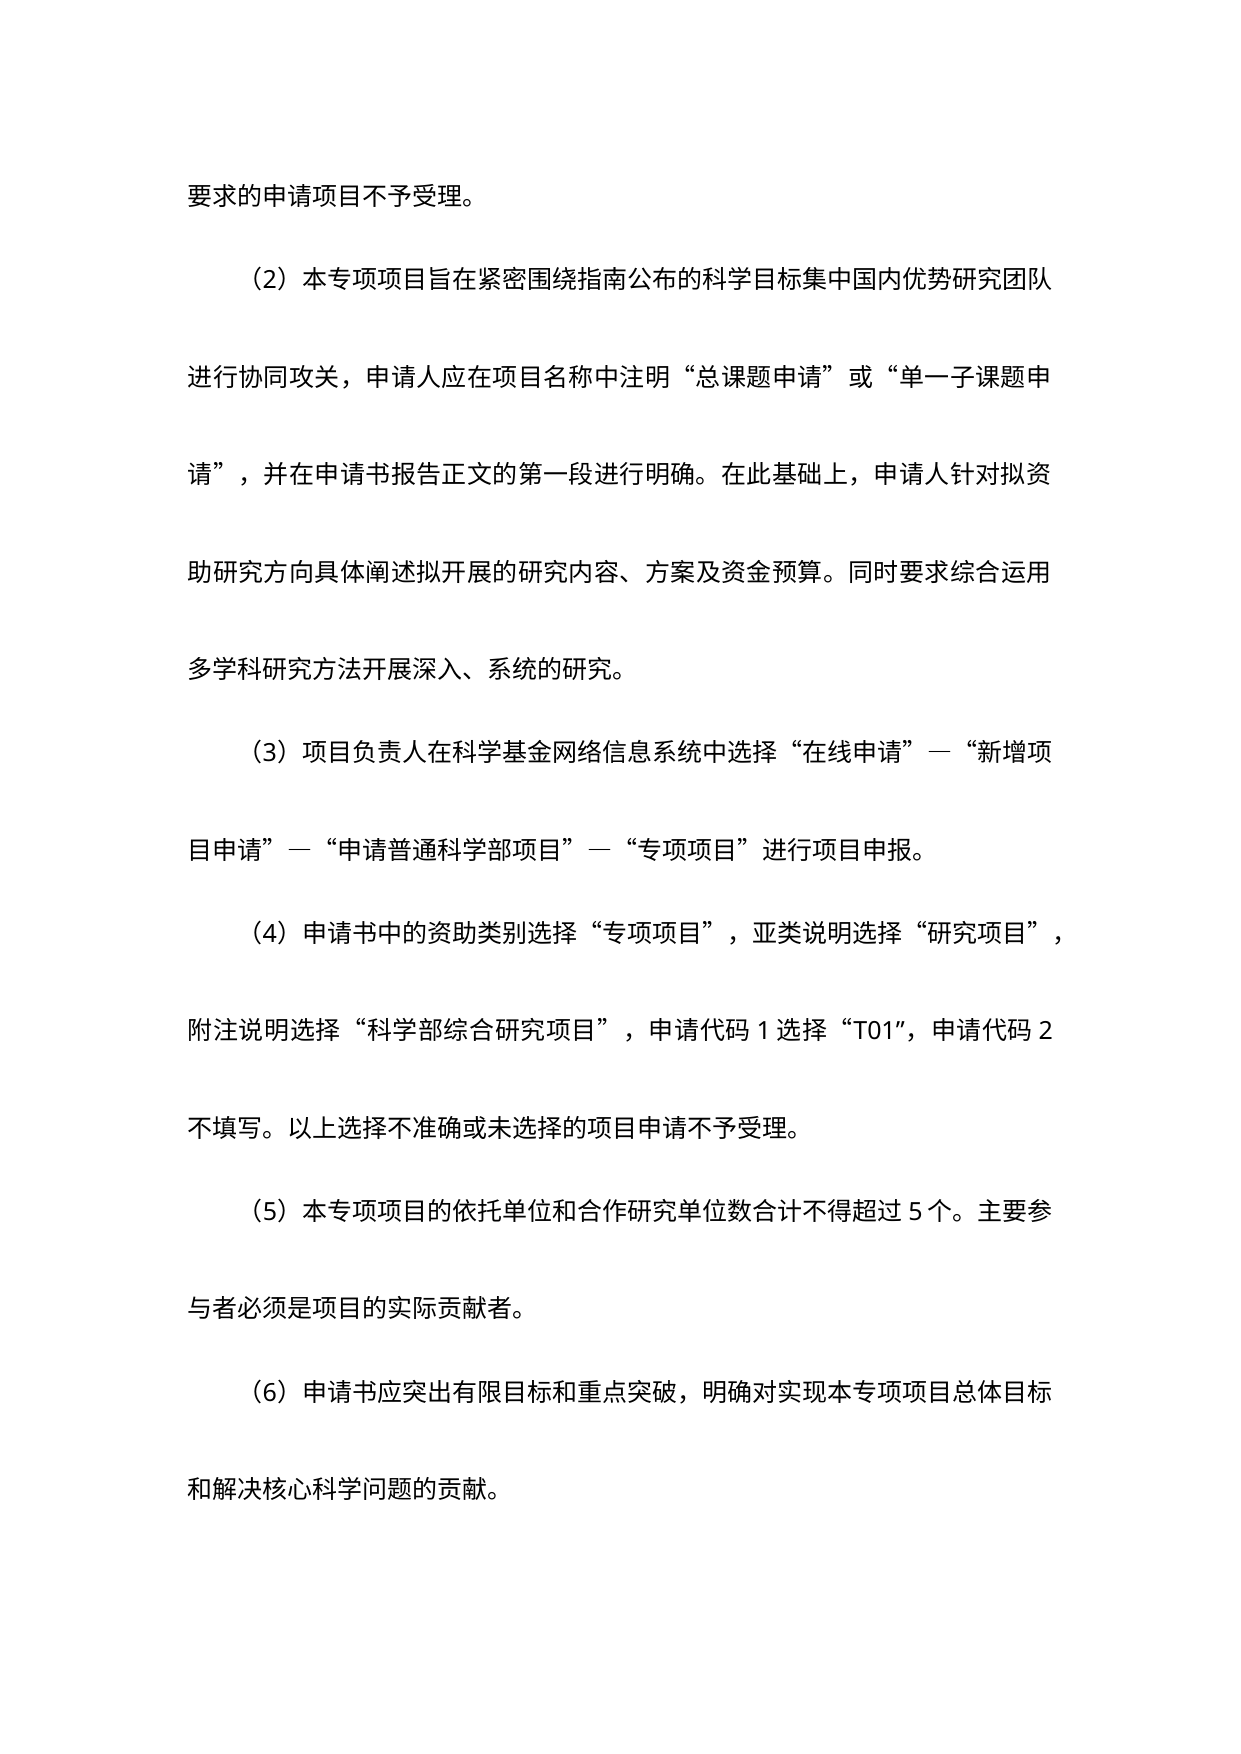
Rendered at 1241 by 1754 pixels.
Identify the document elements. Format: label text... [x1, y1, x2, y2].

text （6）申请书应突出有限目标和重点突破，明确对实现本专项项目总体目标和解决核心科学问题的贡献。 [187, 1358, 1053, 1520]
text （3）项目负责人在科学基金网络信息系统中选择“在线申请”—“新增项目申请”—“申请普通科学部项目”—“专项项目”进行项目申报。 [187, 718, 1053, 881]
text （2）本专项项目旨在紧密围绕指南公布的科学目标集中国内优势研究团队进行协同攻关，申请人应在项目名称中注明“总课题申请”或“单一子课题申请”，并在申请书报告正文的第一段进行明确。在此基础上，申请人针对拟资助研究方向具体阐述拟开展的研究内容、方案及资金预算。同时要求综合运用多学科研究方法开展深入、系统的研究。 [187, 245, 1053, 700]
text （4）申请书中的资助类别选择“专项项目”，亚类说明选择“研究项目”，附注说明选择“科学部综合研究项目”，申请代码1选择“T01”，申请代码2不填写。以上选择不准确或未选择的项目申请不予受理。 [187, 899, 1053, 1159]
text （5）本专项项目的依托单位和合作研究单位数合计不得超过5个。主要参与者必须是项目的实际贡献者。 [187, 1177, 1053, 1339]
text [187, 162, 1053, 227]
